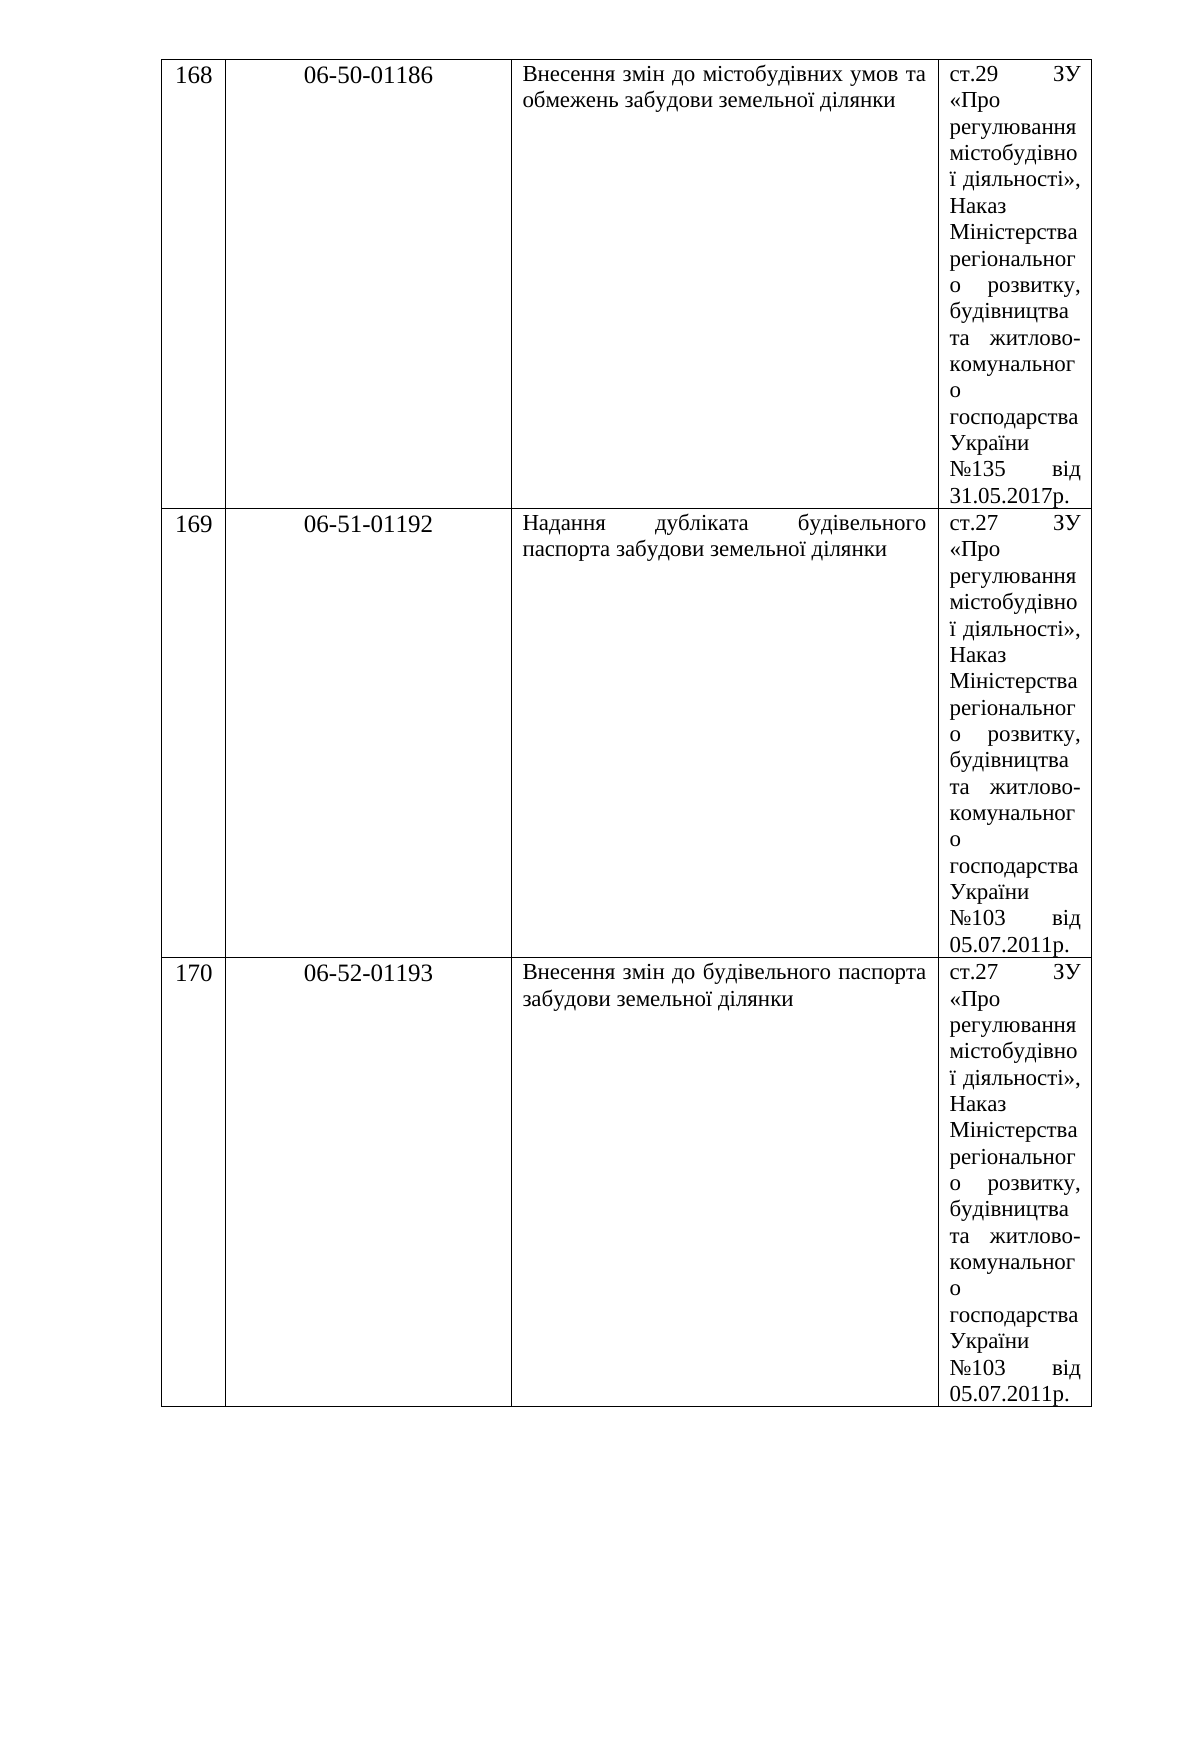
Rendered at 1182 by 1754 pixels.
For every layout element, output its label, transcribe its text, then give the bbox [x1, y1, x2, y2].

table_cell Внесення змін до будівельного паспорта забудови земельної ділянки [512, 958, 938, 1406]
table_cell 170 [162, 958, 225, 1406]
table_cell ст.27 ЗУ «Про регулювання містобудівної діяльності», Наказ Міністерства регіонального розвитку, будівництва та житлово-комунального господарства України №103 від 05.07.2011р. [939, 509, 1091, 957]
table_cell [939, 60, 1091, 508]
table_cell 169 [162, 509, 225, 957]
table_cell 06-52-01193 [226, 958, 511, 1406]
table_cell 168 [162, 60, 225, 508]
table_cell Надання дубліката будівельного паспорта забудови земельної ділянки [512, 509, 938, 957]
table_cell 06-51-01192 [226, 509, 511, 957]
table_cell Внесення змін до містобудівних умов та обмежень забудови земельної ділянки [512, 60, 938, 508]
table_cell 06-50-01186 [226, 60, 511, 508]
table_cell ст.27 ЗУ «Про регулювання містобудівної діяльності», Наказ Міністерства регіонального розвитку, будівництва та житлово-комунального господарства України №103 від 05.07.2011р. [939, 958, 1091, 1406]
